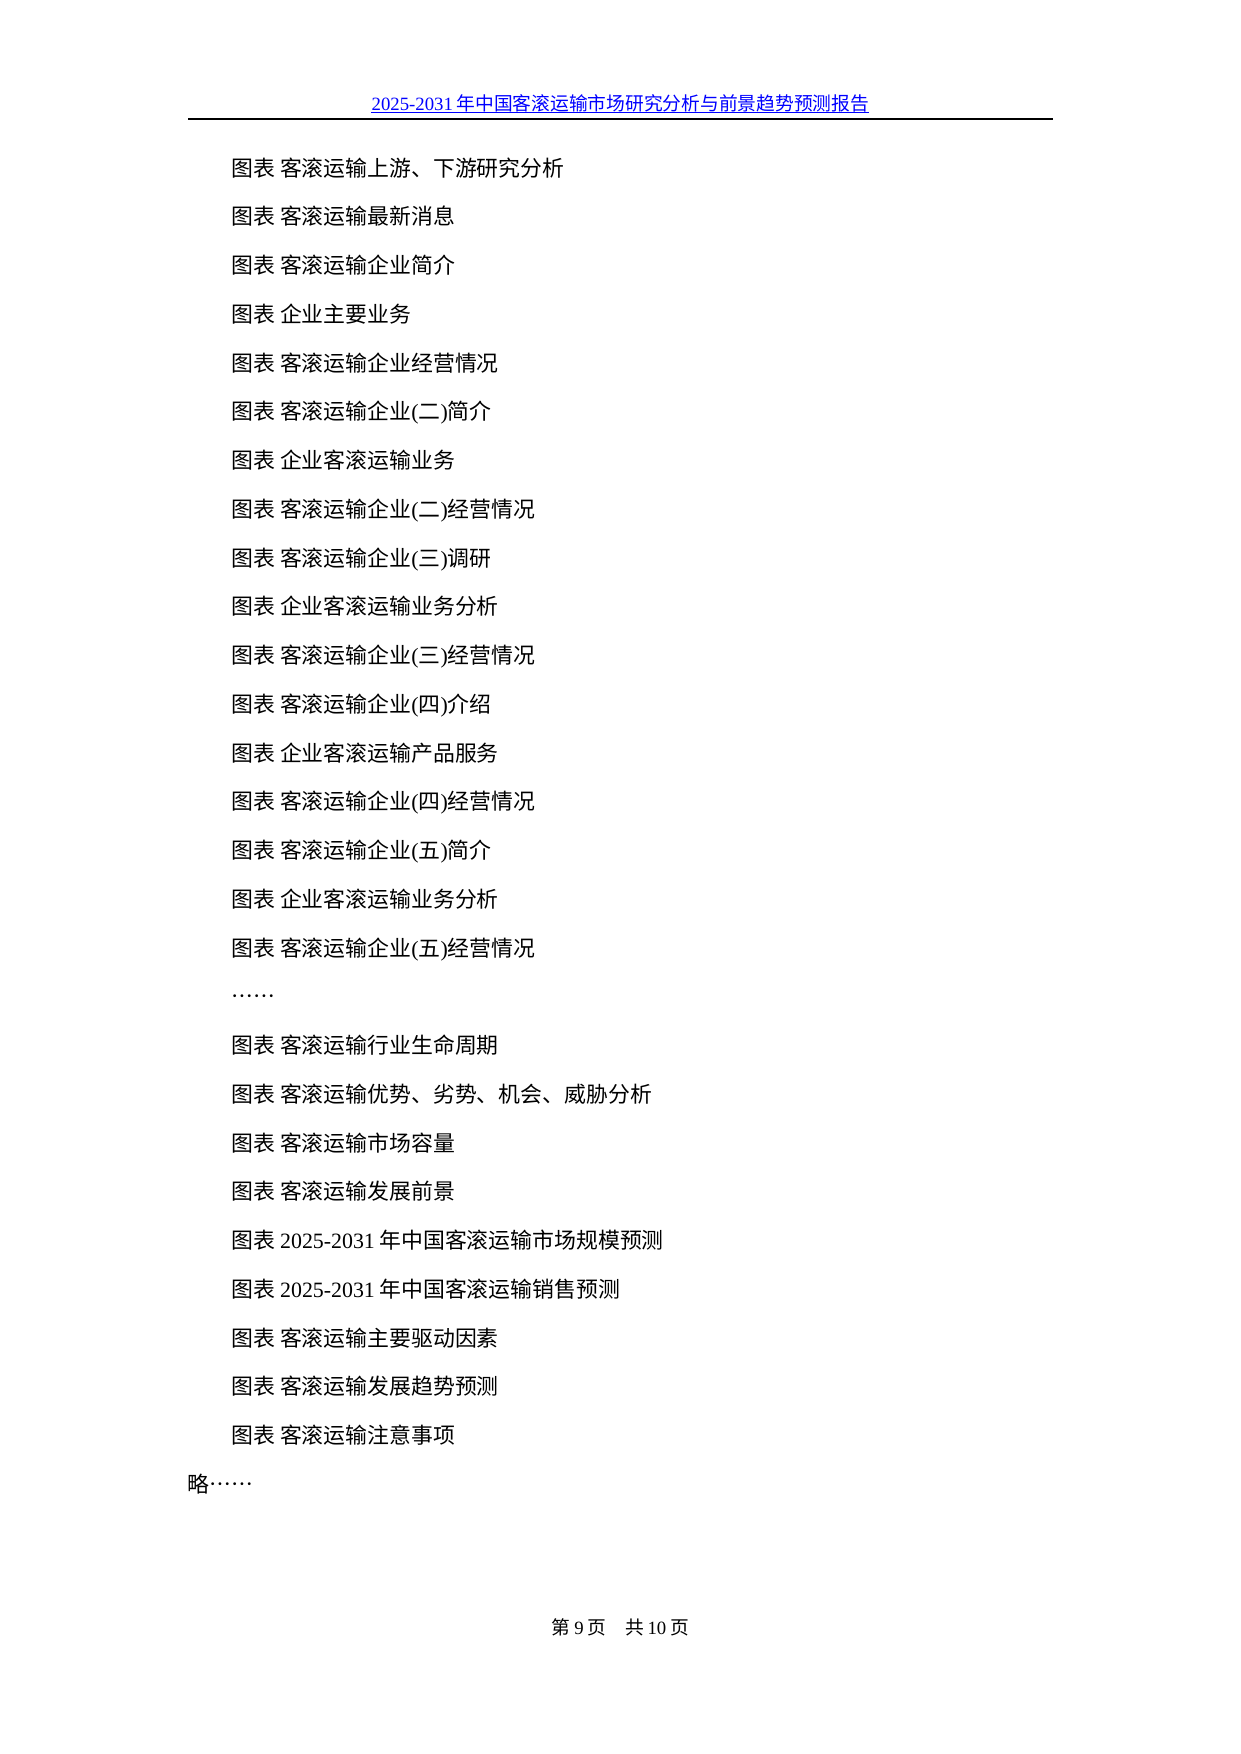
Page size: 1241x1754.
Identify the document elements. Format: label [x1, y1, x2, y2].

text [187, 150, 1053, 1499]
